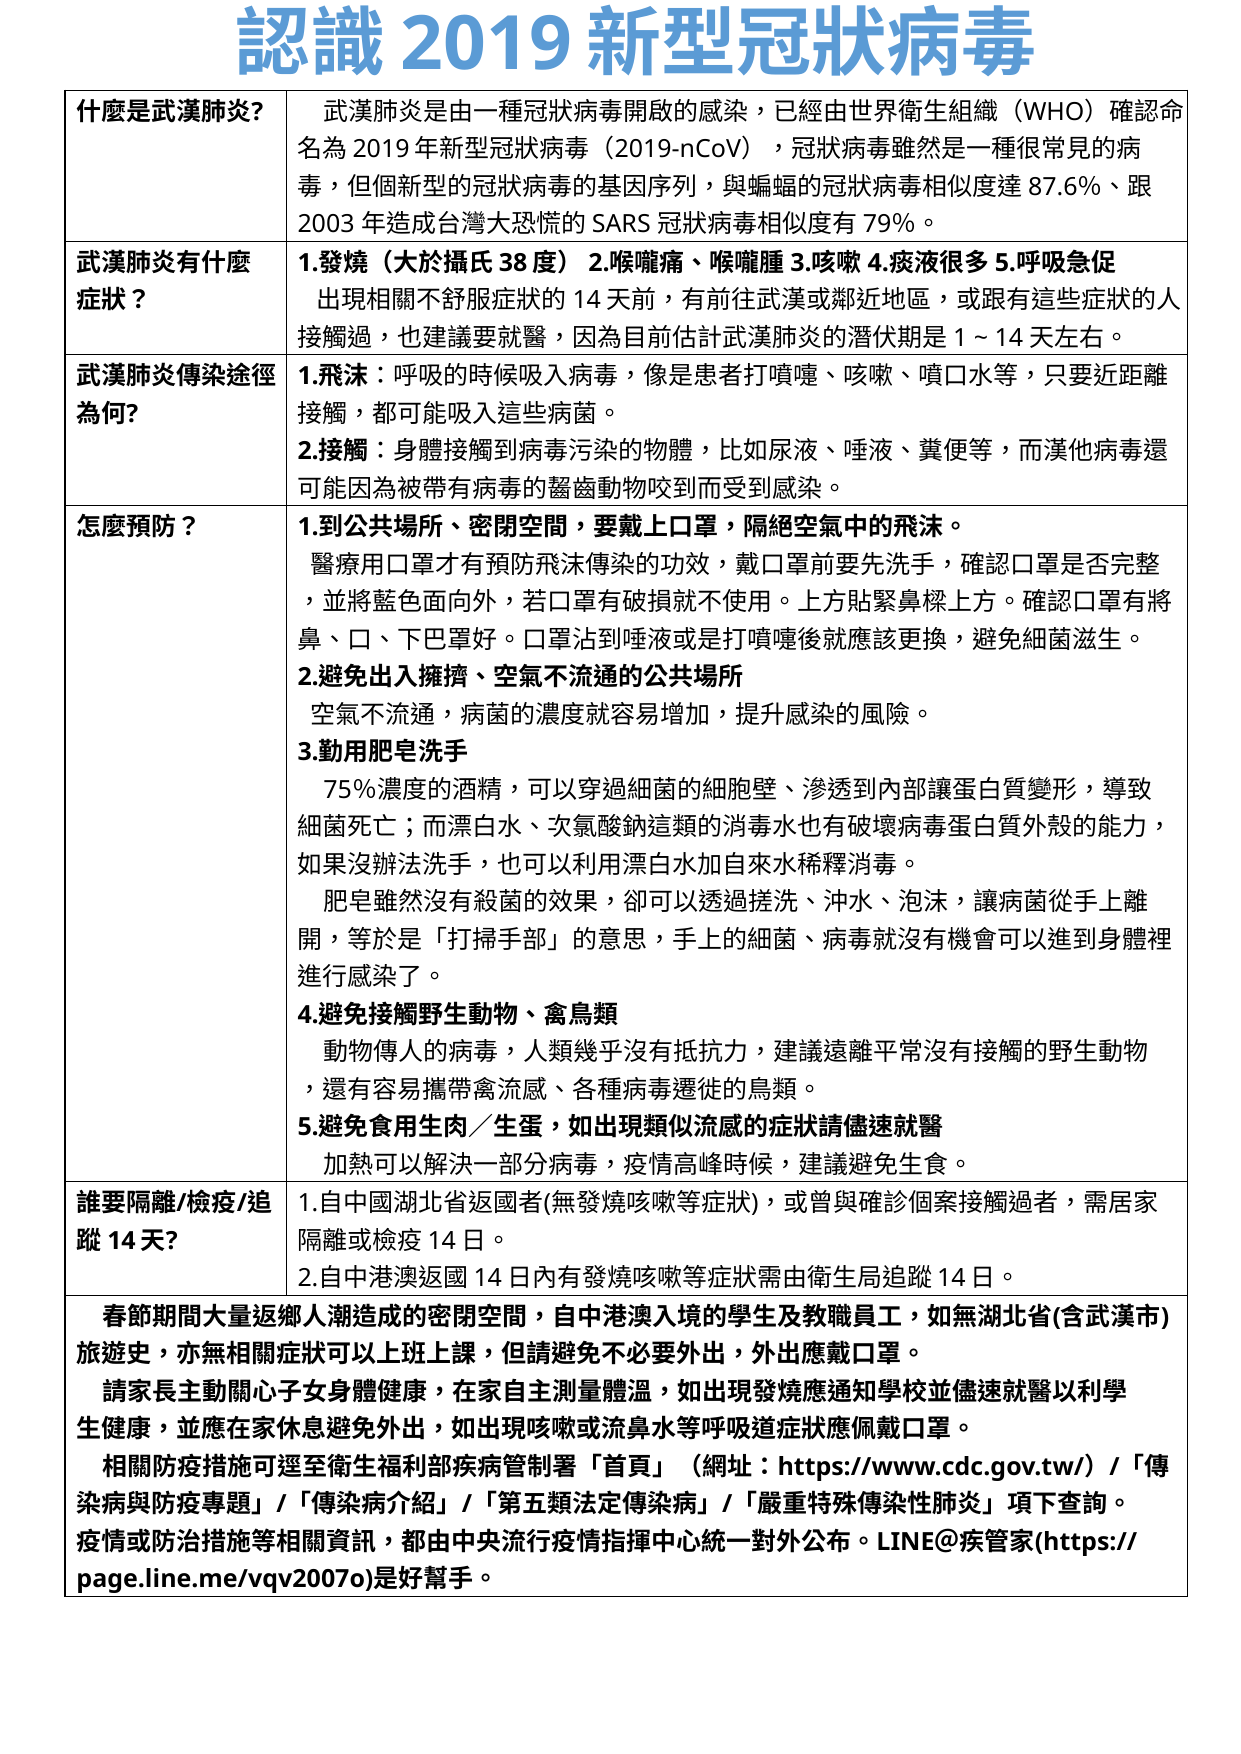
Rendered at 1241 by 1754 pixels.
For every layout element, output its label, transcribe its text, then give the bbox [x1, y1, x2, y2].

table_cell 誰要隔離/檢疫/追蹤 14天? [66, 1182, 286, 1295]
table_header 什麼是武漢肺炎? [66, 91, 286, 241]
table_cell 1.發燒（大於攝氏38度） 2.喉嚨痛、喉嚨腫 3.咳嗽 4.痰液很多 5.呼吸急促 出現相關不舒服症狀的 14天前，有前往武漢或鄰近地區，或跟有這些症狀的人接觸過，也建議要就醫，因為目前估計武漢肺炎的潛伏期是 1 ~ 14 天左右。 [287, 242, 1187, 354]
table_cell 武漢肺炎傳染途徑為何? [66, 355, 286, 505]
table_cell 怎麼預防？ [66, 506, 286, 1181]
table_cell 1.到公共場所、密閉空間，要戴上口罩，隔絕空氣中的飛沫。 醫療用口罩才有預防飛沫傳染的功效，戴口罩前要先洗手，確認口罩是否完整 ，並將藍色面向外，若口罩有破損就不使用。上方貼緊鼻樑上方。確認口罩有將鼻、口、下巴罩好。口罩沾到唾液或是打噴嚏後就應該更換，避免細菌滋生。 2.避免出入擁擠、空氣不流通的公共場所 空氣不流通，病菌的濃度就容易增加，提升感染的風險。 3.勤用肥皂洗手 75％濃度的酒精，可以穿過細菌的細胞壁、滲透到內部讓蛋白質變形，導致細菌死亡；而漂白水、次氯酸鈉這類的消毒水也有破壞病毒蛋白質外殼的能力，如果沒辦法洗手，也可以利用漂白水加自來水稀釋消毒。 肥皂雖然沒有殺菌的效果，卻可以透過搓洗、沖水、泡沫，讓病菌從手上離開，等於是「打掃手部」的意思，手上的細菌、病毒就沒有機會可以進到身體裡進行感染了。 4.避免接觸野生動物、禽鳥類 動物傳人的病毒，人類幾乎沒有抵抗力，建議遠離平常沒有接觸的野生動物 ，還有容易攜帶禽流感、各種病毒遷徙的鳥類。 5.避免食用生肉／生蛋，如出現類似流感的症狀請儘速就醫 加熱可以解決一部分病毒，疫情高峰時候，建議避免生食。 [287, 506, 1187, 1181]
table_cell 武漢肺炎有什麼症狀？ [66, 242, 286, 354]
table_cell 1.自中國湖北省返國者(無發燒咳嗽等症狀)，或曾與確診個案接觸過者，需居家隔離或檢疫14日。 2.自中港澳返國14日內有發燒咳嗽等症狀需由衛生局追蹤14日。 [287, 1182, 1187, 1295]
table_cell 春節期間大量返鄉人潮造成的密閉空間，自中港澳入境的學生及教職員工，如無湖北省(含武漢市)旅遊史，亦無相關症狀可以上班上課，但請避免不必要外出，外出應戴口罩。 請家長主動關心子女身體健康，在家自主測量體溫，如出現發燒應通知學校並儘速就醫以利學 生健康，並應在家休息避免外出，如出現咳嗽或流鼻水等呼吸道症狀應佩戴口罩。 相關防疫措施可逕至衛生福利部疾病管制署「首頁」（網址：https://www.cdc.gov.tw/）/「傳染病與防疫專題」/「傳染病介紹」/「第五類法定傳染病」/「嚴重特殊傳染性肺炎」項下查詢。 疫情或防治措施等相關資訊，都由中央流行疫情指揮中心統一對外公布。LINE＠疾管家(https://page.line.me/vqv2007o)是好幫手。 [66, 1296, 1187, 1596]
table_cell 1.飛沫：呼吸的時候吸入病毒，像是患者打噴嚏、咳嗽、噴口水等，只要近距離接觸，都可能吸入這些病菌。 2.接觸：身體接觸到病毒污染的物體，比如尿液、唾液、糞便等，而漢他病毒還可能因為被帶有病毒的齧齒動物咬到而受到感染。 [287, 355, 1187, 505]
table_header 武漢肺炎是由一種冠狀病毒開啟的感染，已經由世界衛生組織（WHO）確認命名為2019年新型冠狀病毒（2019-nCoV），冠狀病毒雖然是一種很常見的病毒，但個新型的冠狀病毒的基因序列，與蝙蝠的冠狀病毒相似度達 87.6％、跟 2003 年造成台灣大恐慌的 SARS 冠狀病毒相似度有 79％。 [287, 91, 1187, 241]
